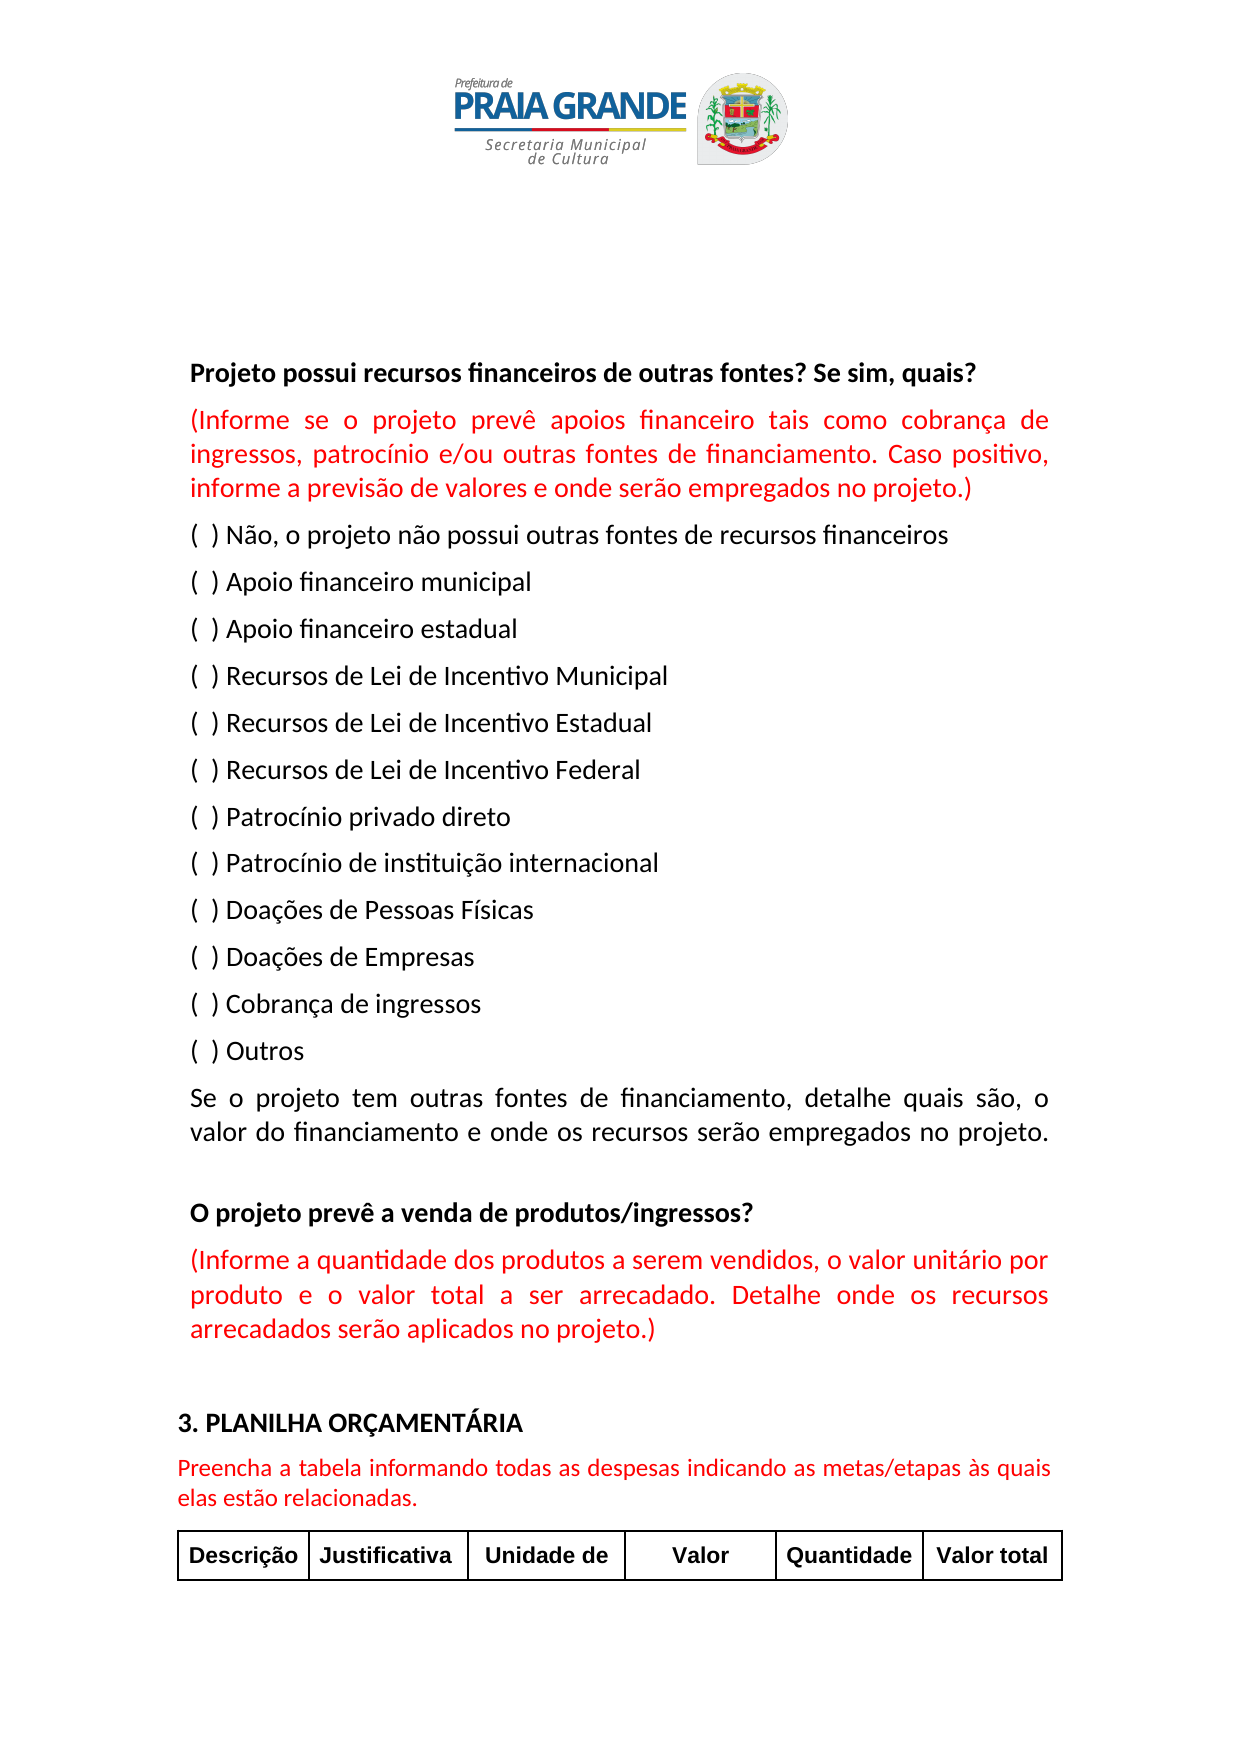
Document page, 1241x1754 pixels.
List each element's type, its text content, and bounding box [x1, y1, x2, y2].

text ( ) Doações de Pessoas Físicas [190, 892, 1051, 927]
text ( ) Apoio financeiro municipal [190, 564, 1051, 599]
text (Informe a quantidade dos produtos a serem vendidos, o valor unitário por produto e o valor total a ser arrecadado. Detalhe onde os recursos arrecadados serão aplicados no projeto.) [190, 1242, 1051, 1346]
text Projeto possui recursos financeiros de outras fontes? Se sim, quais? [190, 355, 1051, 389]
table_header Valor unitário [626, 1532, 775, 1579]
text ( ) Apoio financeiro estadual [190, 611, 1051, 646]
text Preencha a tabela informando todas as despesas indicando as metas/etapas às quais elas estão relacionadas. [177, 1452, 1052, 1513]
text ( ) Recursos de Lei de Incentivo Estadual [190, 705, 1051, 739]
table_header Descrição do item [179, 1532, 308, 1579]
text ( ) Patrocínio de instituição internacional [190, 846, 1051, 880]
text ( ) Recursos de Lei de Incentivo Federal [190, 752, 1051, 786]
text ( ) Patrocínio privado direto [190, 799, 1051, 833]
text ( ) Não, o projeto não possui outras fontes de recursos financeiros [190, 517, 1051, 552]
text 3. PLANILHA ORÇAMENTÁRIA [177, 1405, 1051, 1439]
picture [452, 73, 788, 168]
table_header Unidade de medida [469, 1532, 624, 1579]
table_header Quantidade [777, 1532, 922, 1579]
text ( ) Recursos de Lei de Incentivo Municipal [190, 658, 1051, 692]
text ( ) Cobrança de ingressos [190, 986, 1051, 1021]
text O projeto prevê a venda de produtos/ingressos? [190, 1196, 1051, 1230]
text ( ) Doações de Empresas [190, 939, 1051, 974]
text Se o projeto tem outras fontes de financiamento, detalhe quais são, o valor do financiamento e onde os recursos serão empregados no projeto. [190, 1080, 1051, 1183]
text ( ) Outros [190, 1033, 1051, 1067]
text (Informe se o projeto prevê apoios financeiro tais como cobrança de ingressos, patrocínio e/ou outras fontes de financiamento. Caso positivo, informe a previsão de valores e onde serão empregados no projeto.) [190, 402, 1051, 505]
table_header Justificativa [310, 1532, 467, 1579]
table_header Valor total [924, 1532, 1061, 1579]
